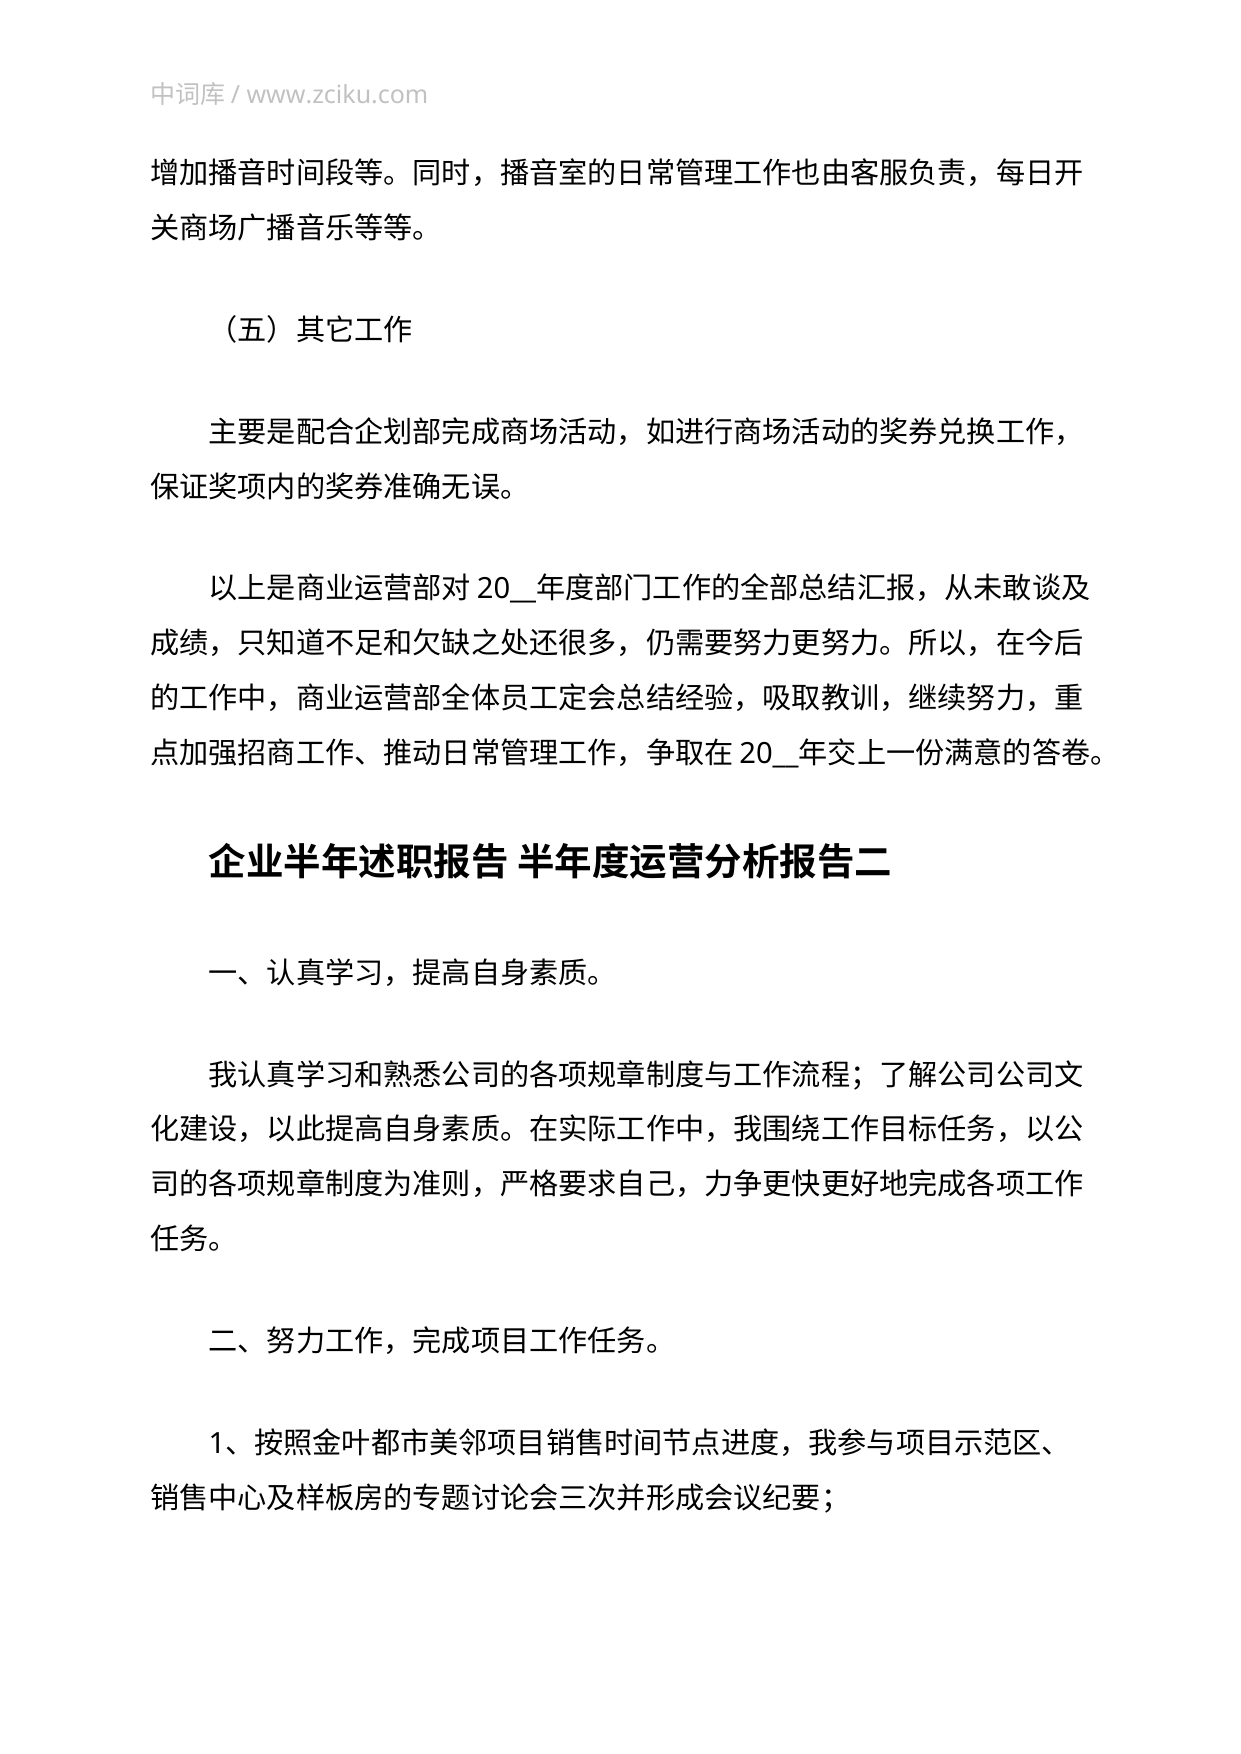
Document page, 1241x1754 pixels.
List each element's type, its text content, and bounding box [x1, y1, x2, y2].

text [150, 150, 1090, 247]
text 以上是商业运营部对20__年度部门工作的全部总结汇报，从未敢谈及成绩，只知道不足和欠缺之处还很多，仍需要努力更努力。所以，在今后的工作中，商业运营部全体员工定会总结经验，吸取教训，继续努力，重点加强招商工作、推动日常管理工作，争取在20__年交上一份满意的答卷。 [150, 565, 1090, 772]
text 1、按照金叶都市美邻项目销售时间节点进度，我参与项目示范区、销售中心及样板房的专题讨论会三次并形成会议纪要； [150, 1419, 1090, 1517]
text 主要是配合企划部完成商场活动，如进行商场活动的奖券兑换工作，保证奖项内的奖券准确无误。 [150, 408, 1090, 506]
text 一、认真学习，提高自身素质。 [150, 949, 1090, 992]
text 企业半年述职报告 半年度运营分析报告二 [150, 832, 1090, 886]
text （五）其它工作 [150, 307, 1090, 349]
text 二、努力工作，完成项目工作任务。 [150, 1317, 1090, 1360]
text 我认真学习和熟悉公司的各项规章制度与工作流程；了解公司公司文化建设，以此提高自身素质。在实际工作中，我围绕工作目标任务，以公司的各项规章制度为准则，严格要求自己，力争更快更好地完成各项工作任务。 [150, 1051, 1090, 1258]
